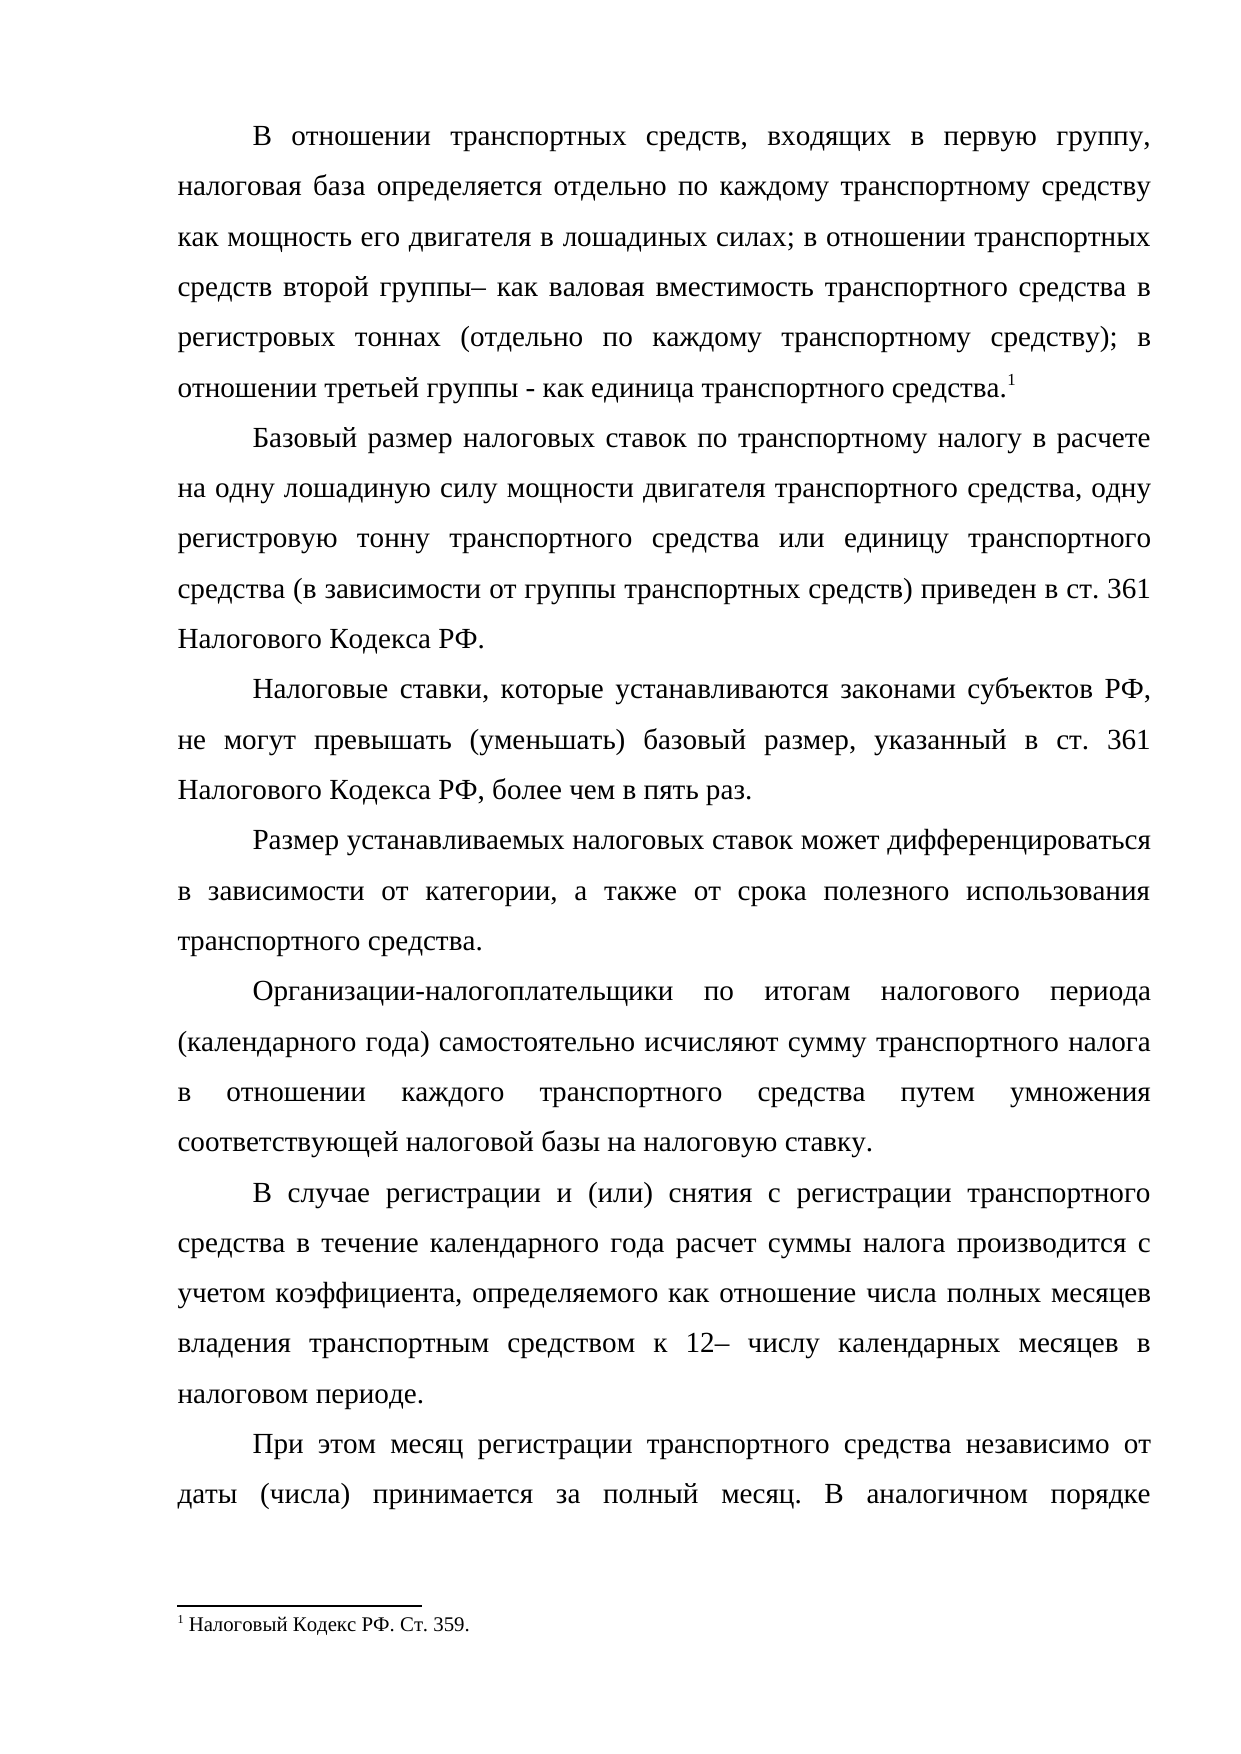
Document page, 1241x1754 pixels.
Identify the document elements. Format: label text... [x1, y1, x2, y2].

text Размер устанавливаемых налоговых ставок может дифференцироваться в зависимости от категории, а также от срока полезного использования транспортного средства. [177, 822, 1152, 957]
text В случае регистрации и (или) снятия с регистрации транспортного средства в течение календарного года расчет суммы налога производится с учетом коэффициента, определяемого как отношение числа полных месяцев владения транспортным средством к 12– числу календарных месяцев в налоговом периоде. [177, 1175, 1152, 1409]
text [177, 1426, 1152, 1510]
text Организации-налогоплательщики по итогам налогового периода (календарного года) самостоятельно исчисляют сумму транспортного налога в отношении каждого транспортного средства путем умножения соответствующей налоговой базы на налоговую ставку. [177, 973, 1152, 1158]
text Налоговые ставки, которые устанавливаются законами субъектов РФ, не могут превышать (уменьшать) базовый размер, указанный в ст. 361 Налогового Кодекса РФ, более чем в пять раз. [177, 672, 1152, 806]
text В отношении транспортных средств, входящих в первую группу, налоговая база определяется отдельно по каждому транспортному средству как мощность его двигателя в лошадиных силах; в отношении транспортных средств второй группы– как валовая вместимость транспортного средства в регистровых тоннах (отдельно по каждому транспортному средству); в отношении третьей группы - как единица транспортного средства. [177, 118, 1152, 403]
text Базовый размер налоговых ставок по транспортному налогу в расчете на одну лошадиную силу мощности двигателя транспортного средства, одну регистровую тонну транспортного средства или единицу транспортного средства (в зависимости от группы транспортных средств) приведен в ст. 361 Налогового Кодекса РФ. [177, 420, 1152, 655]
